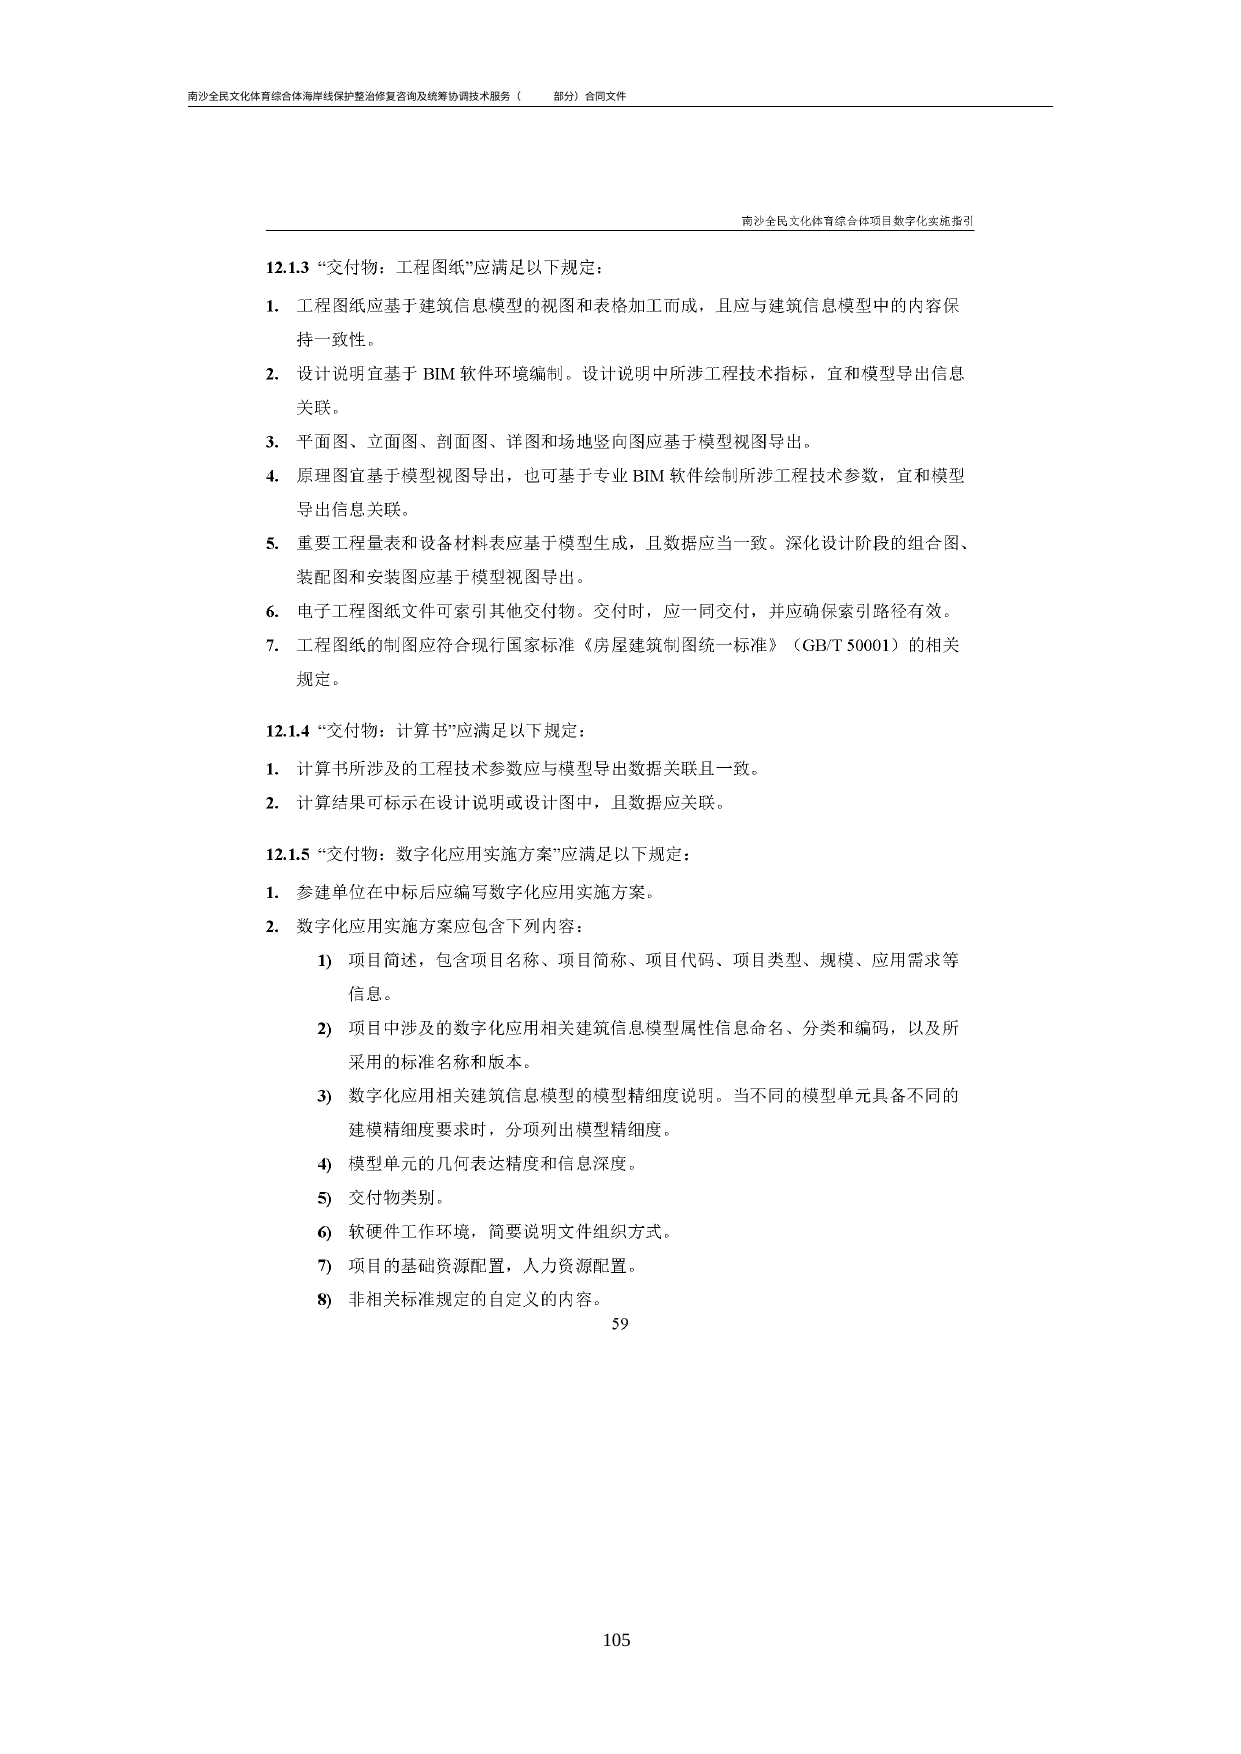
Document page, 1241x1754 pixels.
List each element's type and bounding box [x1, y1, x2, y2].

picture [187, 162, 1053, 1385]
